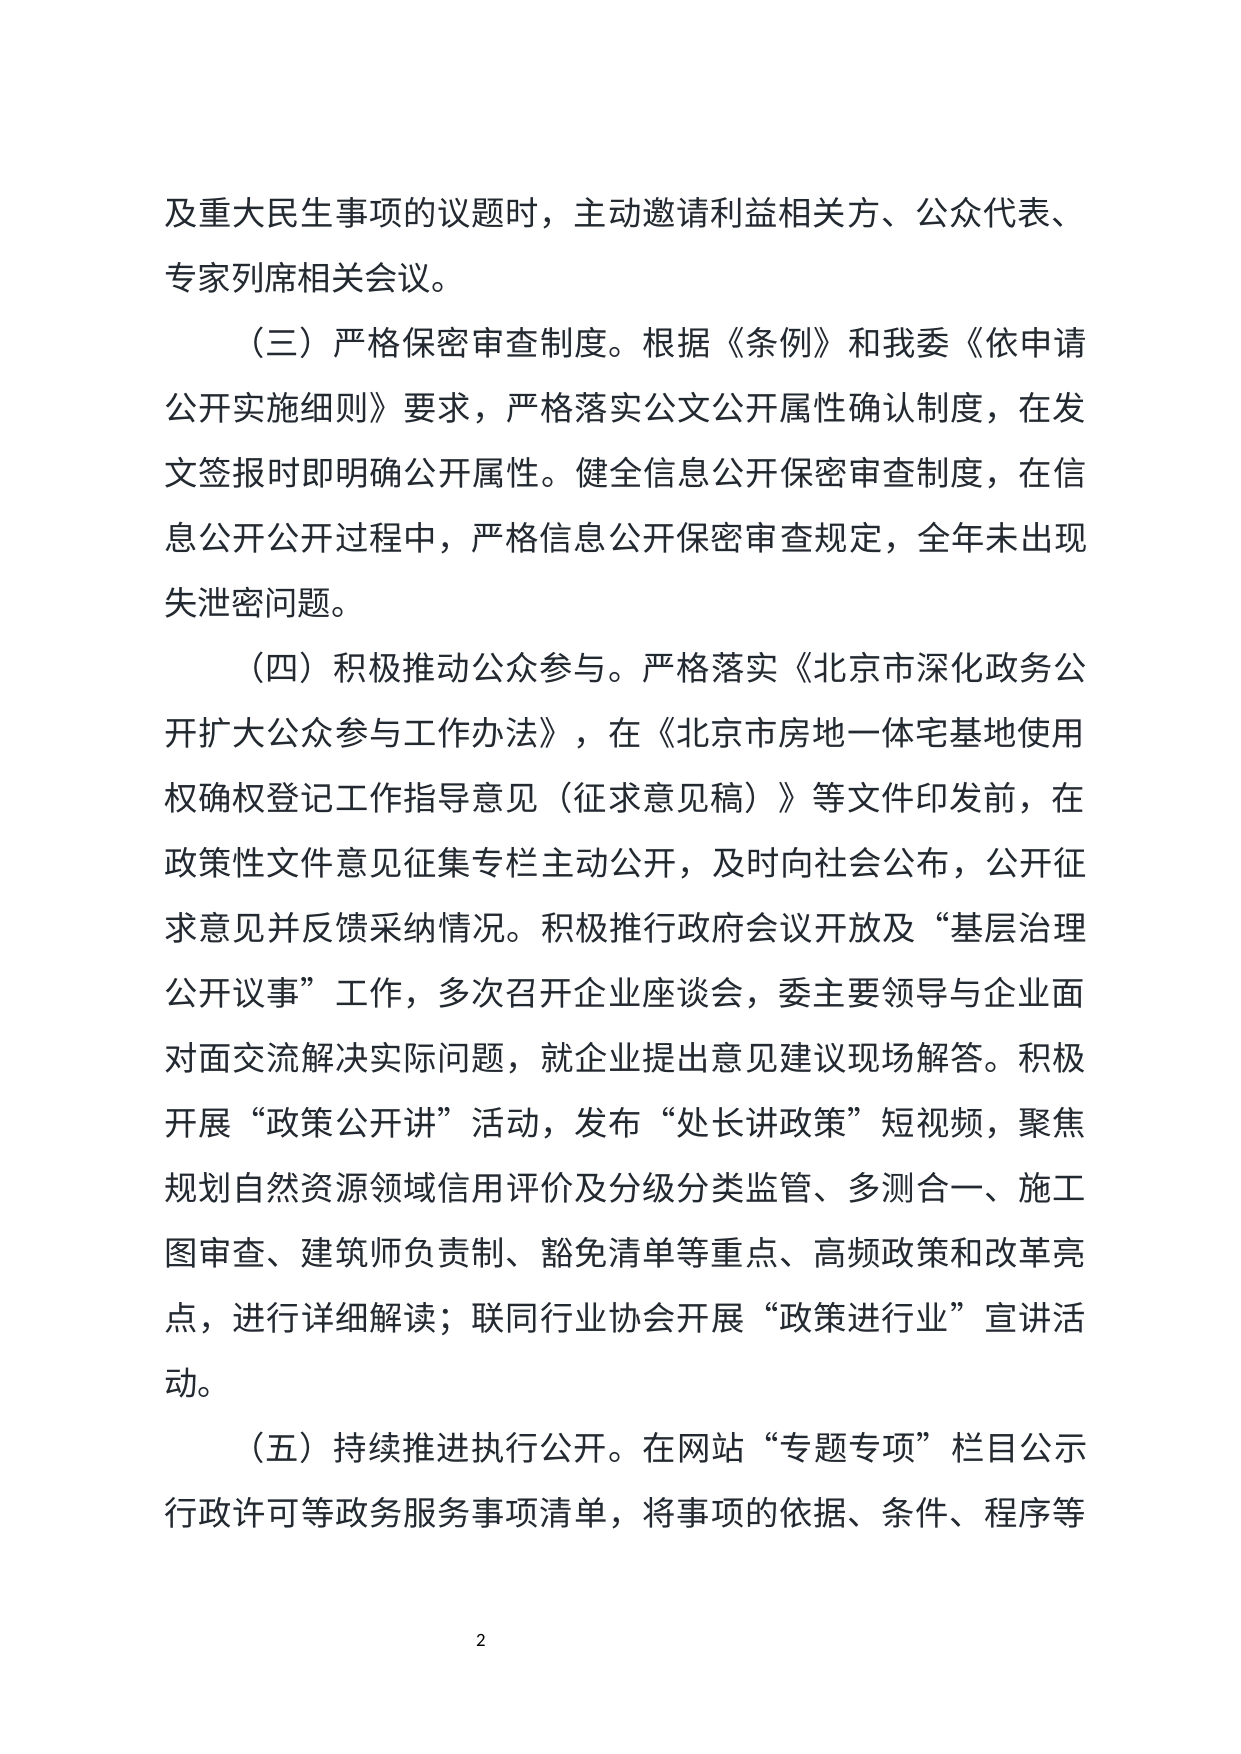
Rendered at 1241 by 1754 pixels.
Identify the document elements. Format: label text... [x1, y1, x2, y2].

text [164, 1413, 1088, 1543]
text （四）积极推动公众参与。严格落实《北京市深化政务公开扩大公众参与工作办法》，在《北京市房地一体宅基地使用权确权登记工作指导意见（征求意见稿）》等文件印发前，在政策性文件意见征集专栏主动公开，及时向社会公布，公开征求意见并反馈采纳情况。积极推行政府会议开放及“基层治理公开议事”工作，多次召开企业座谈会，委主要领导与企业面对面交流解决实际问题，就企业提出意见建议现场解答。积极开展“政策公开讲”活动，发布“处长讲政策”短视频，聚焦规划自然资源领域信用评价及分级分类监管、多测合一、施工图审查、建筑师负责制、豁免清单等重点、高频政策和改革亮点，进行详细解读；联同行业协会开展“政策进行业”宣讲活动。 [164, 633, 1088, 1413]
text （三）严格保密审查制度。根据《条例》和我委《依申请公开实施细则》要求，严格落实公文公开属性确认制度，在发文签报时即明确公开属性。健全信息公开保密审查制度，在信息公开公开过程中，严格信息公开保密审查规定，全年未出现失泄密问题。 [164, 308, 1088, 633]
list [164, 178, 1088, 308]
